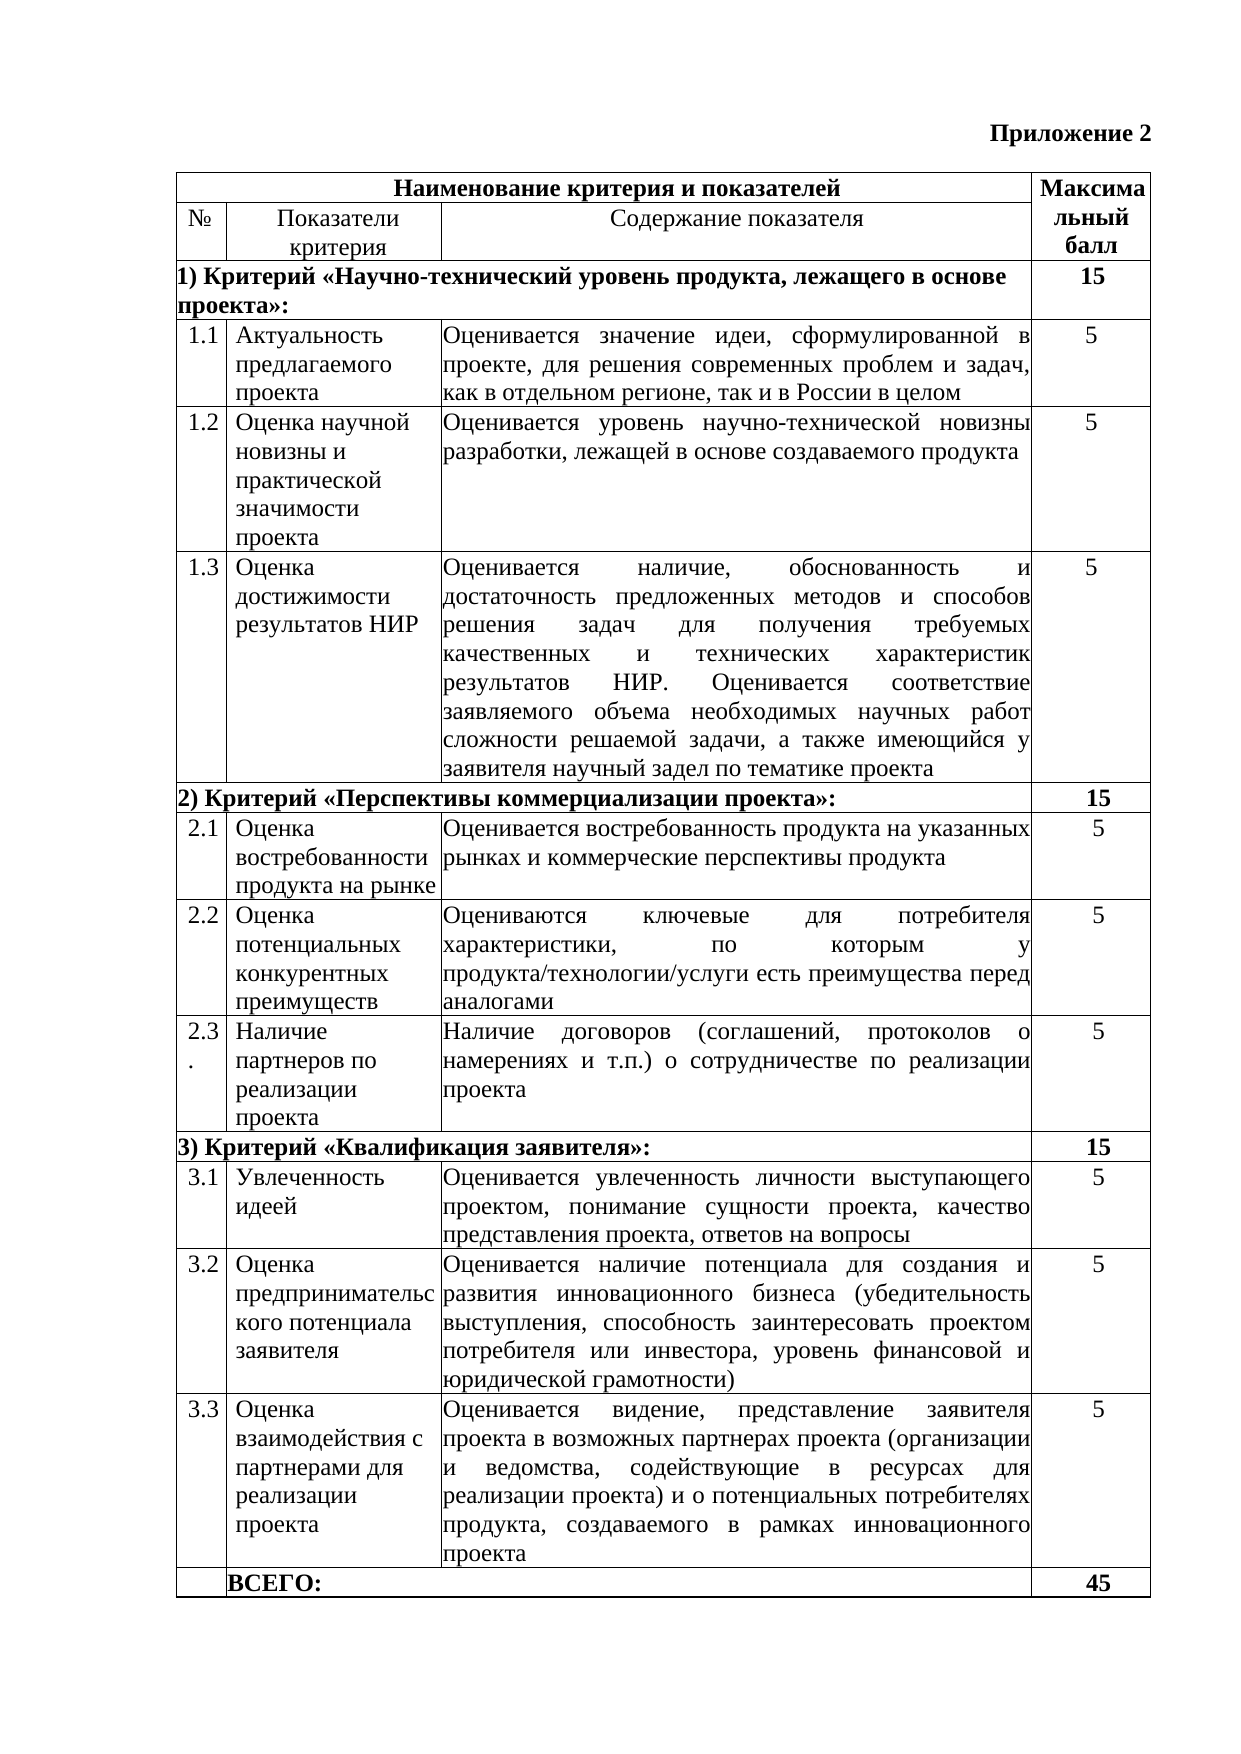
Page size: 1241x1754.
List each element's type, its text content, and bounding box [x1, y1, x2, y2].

table_cell 2.3. [177, 1016, 226, 1131]
table_cell 5 [1032, 1162, 1150, 1248]
table_header Наименование критерия и показателей [177, 173, 1031, 202]
table_cell 5 [1032, 813, 1150, 899]
table_cell Оценка достижимости результатов НИР [227, 552, 441, 782]
table_cell 15 [1032, 783, 1150, 812]
table_cell Показатели критерия [227, 203, 441, 260]
table_cell 5 [1032, 407, 1150, 551]
table_cell 5 [1032, 552, 1150, 782]
table_cell 3) Критерий «Квалификация заявителя»: [177, 1132, 1031, 1161]
table_cell 15 [1032, 1132, 1150, 1161]
table_cell 3.1 [177, 1162, 226, 1248]
table_cell 45 [1032, 1568, 1150, 1596]
table_cell 5 [1032, 900, 1150, 1015]
table_cell 2) Критерий «Перспективы коммерциализации проекта»: [177, 783, 1031, 812]
table_cell 3.2 [177, 1249, 226, 1393]
table_cell Оценивается значение идеи, сформулированной в проекте, для решения современных проблем и задач, как в отдельном регионе, так и в России в целом [442, 320, 1031, 406]
table_header Максимальный балл [1032, 173, 1150, 260]
text Приложение 2 [177, 118, 1152, 147]
table_cell Оценивается уровень научно-технической новизны разработки, лежащей в основе создаваемого продукта [442, 407, 1031, 551]
table_cell Оценивается видение, представление заявителя проекта в возможных партнерах проекта (организации и ведомства, содействующие в ресурсах для реализации проекта) и о потенциальных потребителях продукта, создаваемого в рамках инновационного проекта [442, 1394, 1031, 1567]
table_cell Оценка потенциальных конкурентных преимуществ [227, 900, 441, 1015]
table_cell 1) Критерий «Научно-технический уровень продукта, лежащего в основе проекта»: [177, 261, 1031, 319]
table_cell Увлеченность идеей [227, 1162, 441, 1248]
table_cell 5 [1032, 1394, 1150, 1567]
table_cell Содержание показателя [442, 203, 1031, 260]
table_cell Наличие партнеров по реализации проекта [227, 1016, 441, 1131]
table_cell Оценка предпринимательского потенциала заявителя [227, 1249, 441, 1393]
table_cell 5 [1032, 1016, 1150, 1131]
table_cell 2.2 [177, 900, 226, 1015]
table_cell № [177, 203, 226, 260]
table_cell 15 [1032, 261, 1150, 319]
table_cell Оценивается увлеченность личности выступающего проектом, понимание сущности проекта, качество представления проекта, ответов на вопросы [442, 1162, 1031, 1248]
table_cell Оценка востребованности продукта на рынке [227, 813, 441, 899]
table_cell 3.3 [177, 1394, 226, 1567]
table_cell [177, 1568, 226, 1596]
table_cell 5 [1032, 320, 1150, 406]
table_cell Оценка научной новизны и практической значимости проекта [227, 407, 441, 551]
table_cell 2.1 [177, 813, 226, 899]
table_cell Оценивается наличие потенциала для создания и развития инновационного бизнеса (убедительность выступления, способность заинтересовать проектом потребителя или инвестора, уровень финансовой и юридической грамотности) [442, 1249, 1031, 1393]
table_cell 1.2 [177, 407, 226, 551]
table_cell Оценивается наличие, обоснованность и достаточность предложенных методов и способов решения задач для получения требуемых качественных и технических характеристик результатов НИР. Оценивается соответствие заявляемого объема необходимых научных работ сложности решаемой задачи, а также имеющийся у заявителя научный задел по тематике проекта [442, 552, 1031, 782]
table_cell 1.1 [177, 320, 226, 406]
table_cell Актуальность предлагаемого проекта [227, 320, 441, 406]
table_cell Оценка взаимодействия с партнерами для реализации проекта [227, 1394, 441, 1567]
table_cell Оценивается востребованность продукта на указанных рынках и коммерческие перспективы продукта [442, 813, 1031, 899]
table_cell ВСЕГО: [227, 1568, 1031, 1596]
table_cell Наличие договоров (соглашений, протоколов о намерениях и т.п.) о сотрудничестве по реализации проекта [442, 1016, 1031, 1131]
table_cell Оцениваются ключевые для потребителя характеристики, по которым у продукта/технологии/услуги есть преимущества перед аналогами [442, 900, 1031, 1015]
table_cell 5 [1032, 1249, 1150, 1393]
table_cell 1.3 [177, 552, 226, 782]
